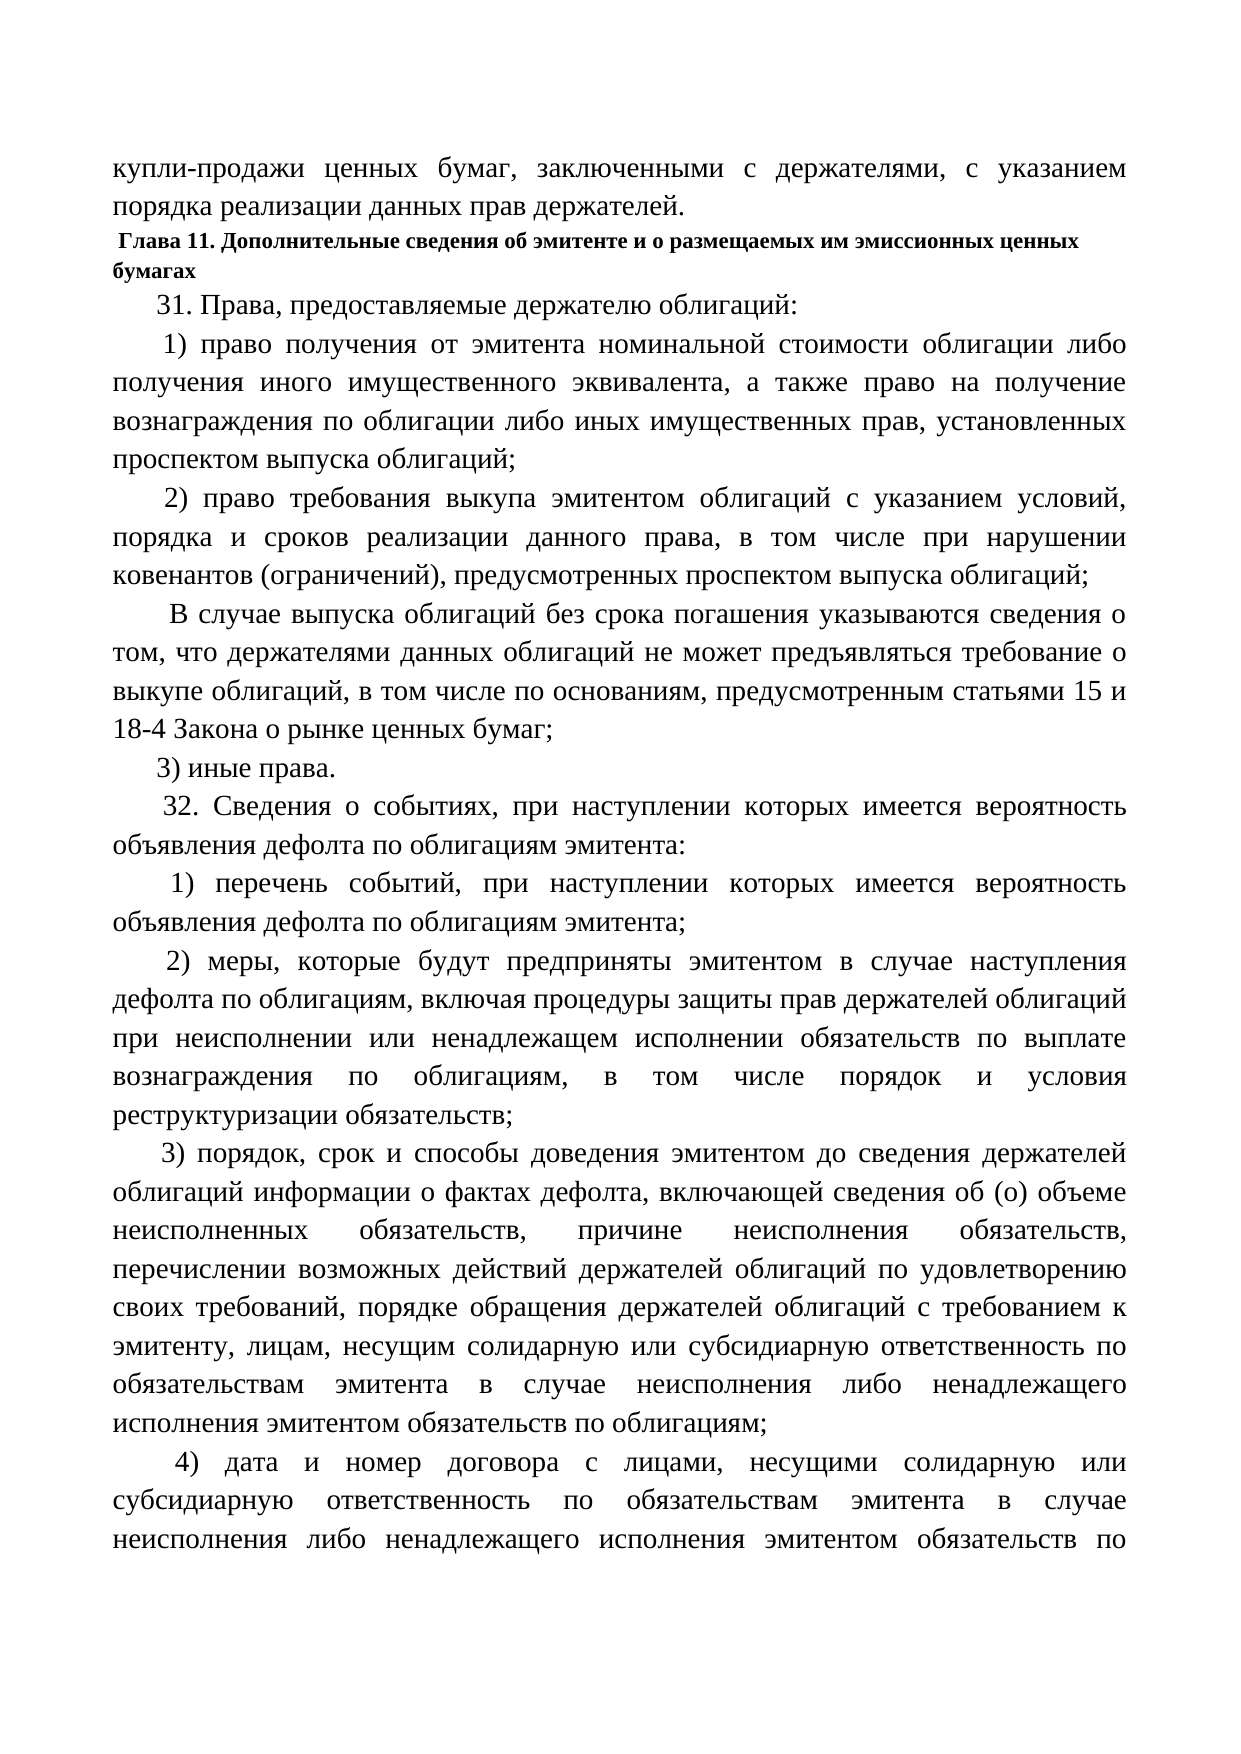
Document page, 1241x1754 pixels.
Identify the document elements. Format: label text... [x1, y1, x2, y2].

text 2) меры, которые будут предприняты эмитентом в случае наступления дефолта по облигациям, включая процедуры защиты прав держателей облигаций при неисполнении или ненадлежащем исполнении обязательств по выплате вознаграждения по облигациям, в том числе порядок и условия реструктуризации обязательств; [112, 943, 1128, 1130]
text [112, 150, 1128, 222]
text 3) иные права. [112, 750, 1128, 783]
text 31. Права, предоставляемые держателю облигаций: [112, 287, 1128, 321]
text 1) перечень событий, при наступлении которых имеется вероятность объявления дефолта по облигациям эмитента; [112, 866, 1128, 938]
text 32. Сведения о событиях, при наступлении которых имеется вероятность объявления дефолта по облигациям эмитента: [112, 788, 1128, 861]
text В случае выпуска облигаций без срока погашения указываются сведения о том, что держателями данных облигаций не может предъявляться требование о выкупе облигаций, в том числе по основаниям, предусмотренным статьями 15 и 18-4 Закона о рынке ценных бумаг; [112, 596, 1128, 745]
text 2) право требования выкупа эмитентом облигаций с указанием условий, порядка и сроков реализации данного права, в том числе при нарушении ковенантов (ограничений), предусмотренных проспектом выпуска облигаций; [112, 480, 1128, 591]
text Глава 11. Дополнительные сведения об эмитенте и о размещаемых им эмиссионных ценных бумагах [112, 227, 1128, 284]
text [112, 1444, 1128, 1554]
text 1) право получения от эмитента номинальной стоимости облигации либо получения иного имущественного эквивалента, а также право на получение вознаграждения по облигации либо иных имущественных прав, установленных проспектом выпуска облигаций; [112, 326, 1128, 475]
text 3) порядок, срок и способы доведения эмитентом до сведения держателей облигаций информации о фактах дефолта, включающей сведения об (о) объеме неисполненных обязательств, причине неисполнения обязательств, перечислении возможных действий держателей облигаций по удовлетворению своих требований, порядке обращения держателей облигаций с требованием к эмитенту, лицам, несущим солидарную или субсидиарную ответственность по обязательствам эмитента в случае неисполнения либо ненадлежащего исполнения эмитентом обязательств по облигациям; [112, 1135, 1128, 1439]
